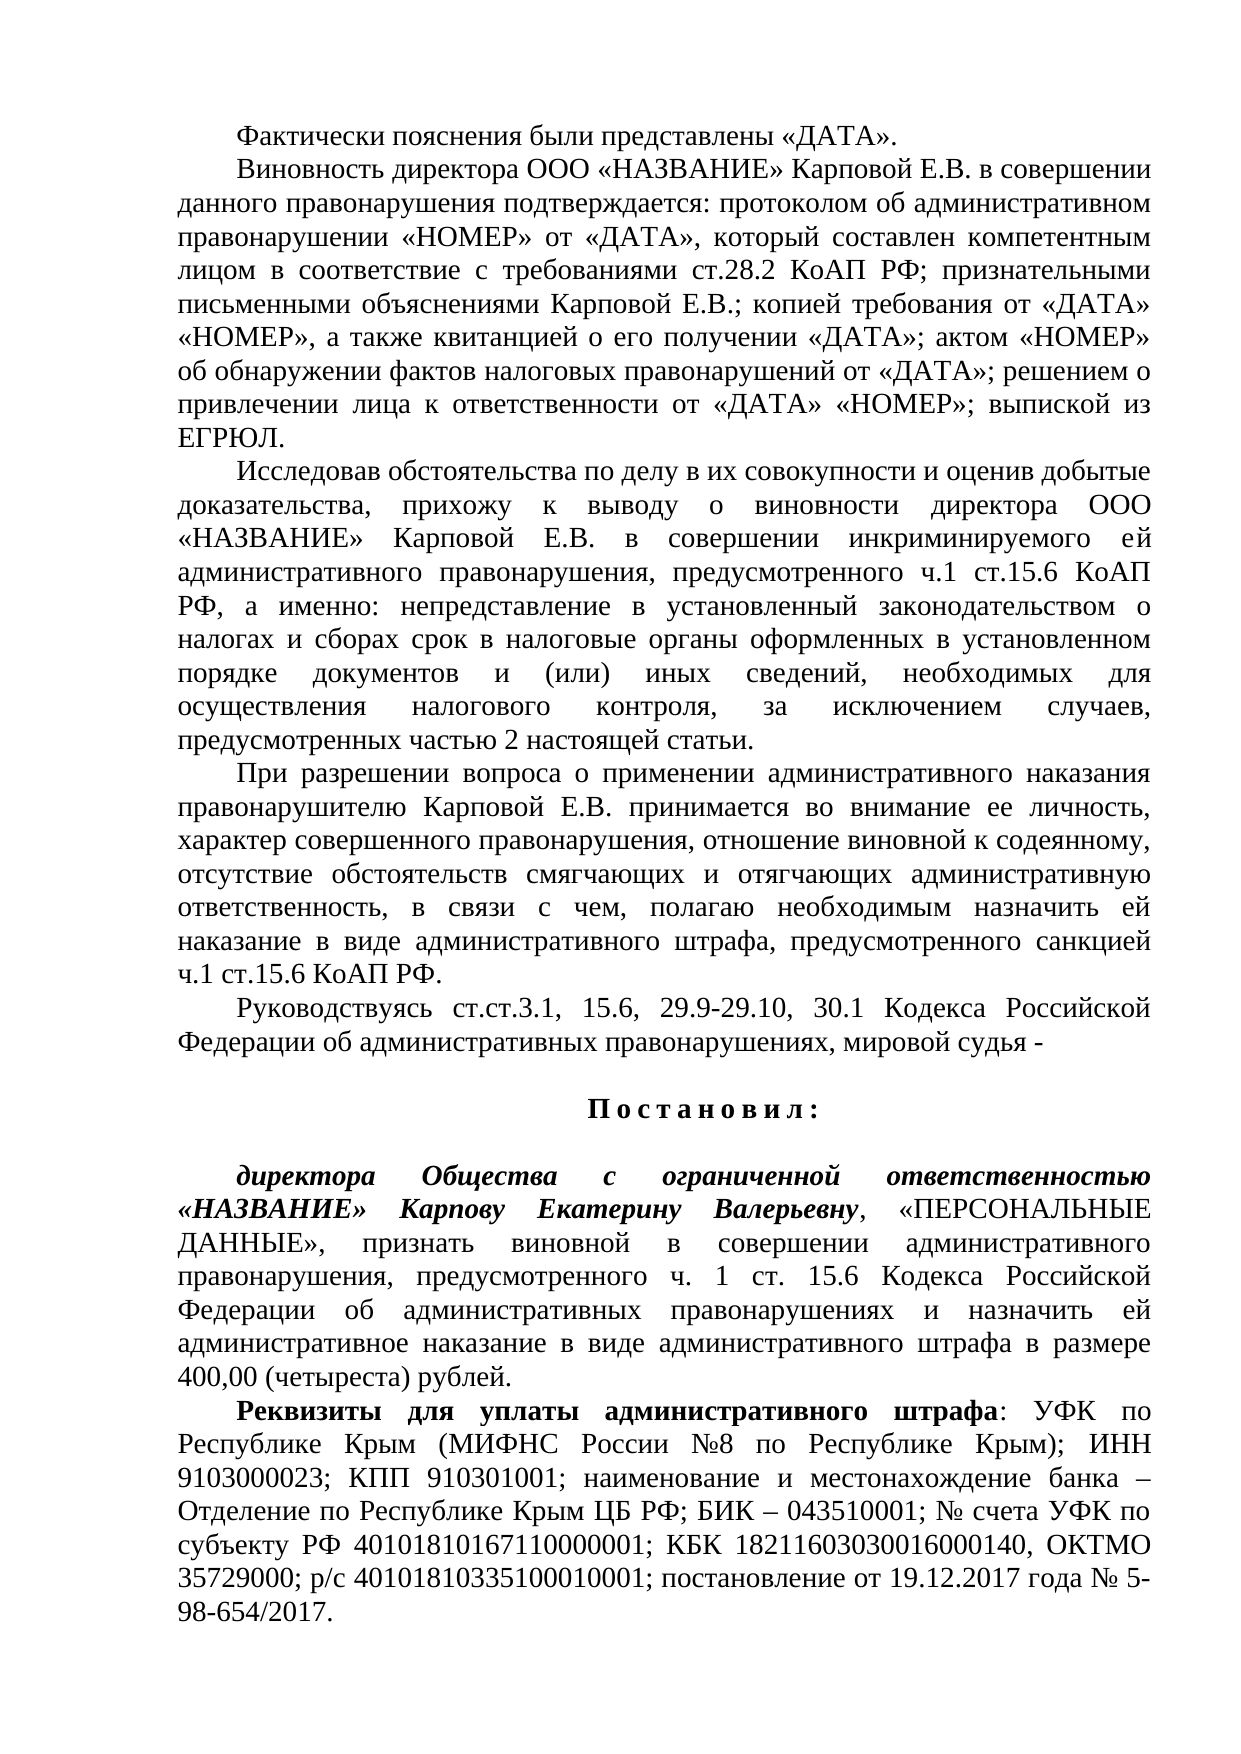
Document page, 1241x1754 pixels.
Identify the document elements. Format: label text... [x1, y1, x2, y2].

text При разрешении вопроса о применении административного наказания правонарушителю Карповой Е.В. принимается во внимание ее личность, характер совершенного правонарушения, отношение виновной к содеянному, отсутствие обстоятельств смягчающих и отягчающих административную ответственность, в связи с чем, полагаю необходимым назначить ей наказание в виде административного штрафа, предусмотренного санкцией ч.1 ст.15.6 КоАП РФ. [177, 755, 1152, 990]
text директора Общества с ограниченной ответственностью «НАЗВАНИЕ» Карпову Екатерину Валерьевну, «ПЕРСОНАЛЬНЫЕ ДАННЫЕ», признать виновной в совершении административного правонарушения, предусмотренного ч. 1 ст. 15.6 Кодекса Российской Федерации об административных правонарушениях и назначить ей административное наказание в виде административного штрафа в размере 400,00 (четыреста) рублей. [177, 1158, 1152, 1393]
text Реквизиты для уплаты административного штрафа: УФК по Республике Крым (МИФНС России №8 по Республике Крым); ИНН 9103000023; КПП 910301001; наименование и местонахождение банка – Отделение по Республике Крым ЦБ РФ; БИК – 043510001; № счета УФК по субъекту РФ 40101810167110000001; КБК 18211603030016000140, ОКТМО 35729000; р/с 40101810335100010001; постановление от 19.12.2017 года № 5-98-654/2017. [177, 1393, 1033, 1426]
text Постановил: [177, 1091, 1152, 1124]
text Руководствуясь ст.ст.3.1, 15.6, 29.9-29.10, 30.1 Кодекса Российской Федерации об административных правонарушениях, мировой судья - [177, 990, 1152, 1057]
text Виновность директора ООО «НАЗВАНИЕ» Карповой Е.В. в совершении данного правонарушения подтверждается: протоколом об административном правонарушении «НОМЕР» от «ДАТА», который составлен компетентным лицом в соответствие с требованиями ст.28.2 КоАП РФ; признательными письменными объяснениями Карповой Е.В.; копией требования от «ДАТА» «НОМЕР», а также квитанцией о его получении «ДАТА»; актом «НОМЕР» об обнаружении фактов налоговых правонарушений от «ДАТА»; решением о привлечении лица к ответственности от «ДАТА» «НОМЕР»; выпиской из ЕГРЮЛ. [177, 152, 1152, 453]
text Фактически пояснения были представлены «ДАТА». [177, 118, 1152, 152]
text Исследовав обстоятельства по делу в их совокупности и оценив добытые доказательства, прихожу к выводу о виновности директора ООО «НАЗВАНИЕ» Карповой Е.В. в совершении инкриминируемого ей административного правонарушения, предусмотренного ч.1 ст.15.6 КоАП РФ, а именно: непредставление в установленный законодательством о налогах и сборах срок в налоговые органы оформленных в установленном порядке документов и (или) иных сведений, необходимых для осуществления налогового контроля, за исключением случаев, предусмотренных частью 2 настоящей статьи. [177, 453, 1152, 755]
text Реквизиты для уплаты административного штрафа: УФК по Республике Крым (МИФНС России №8 по Республике Крым); ИНН 9103000023; КПП 910301001; наименование и местонахождение банка – Отделение по Республике Крым ЦБ РФ; БИК – 043510001; № счета УФК по субъекту РФ 40101810167110000001; КБК 18211603030016000140, ОКТМО 35729000; р/с 40101810335100010001; постановление от 19.12.2017 года № 5-98-654/2017. [177, 1426, 1152, 1627]
